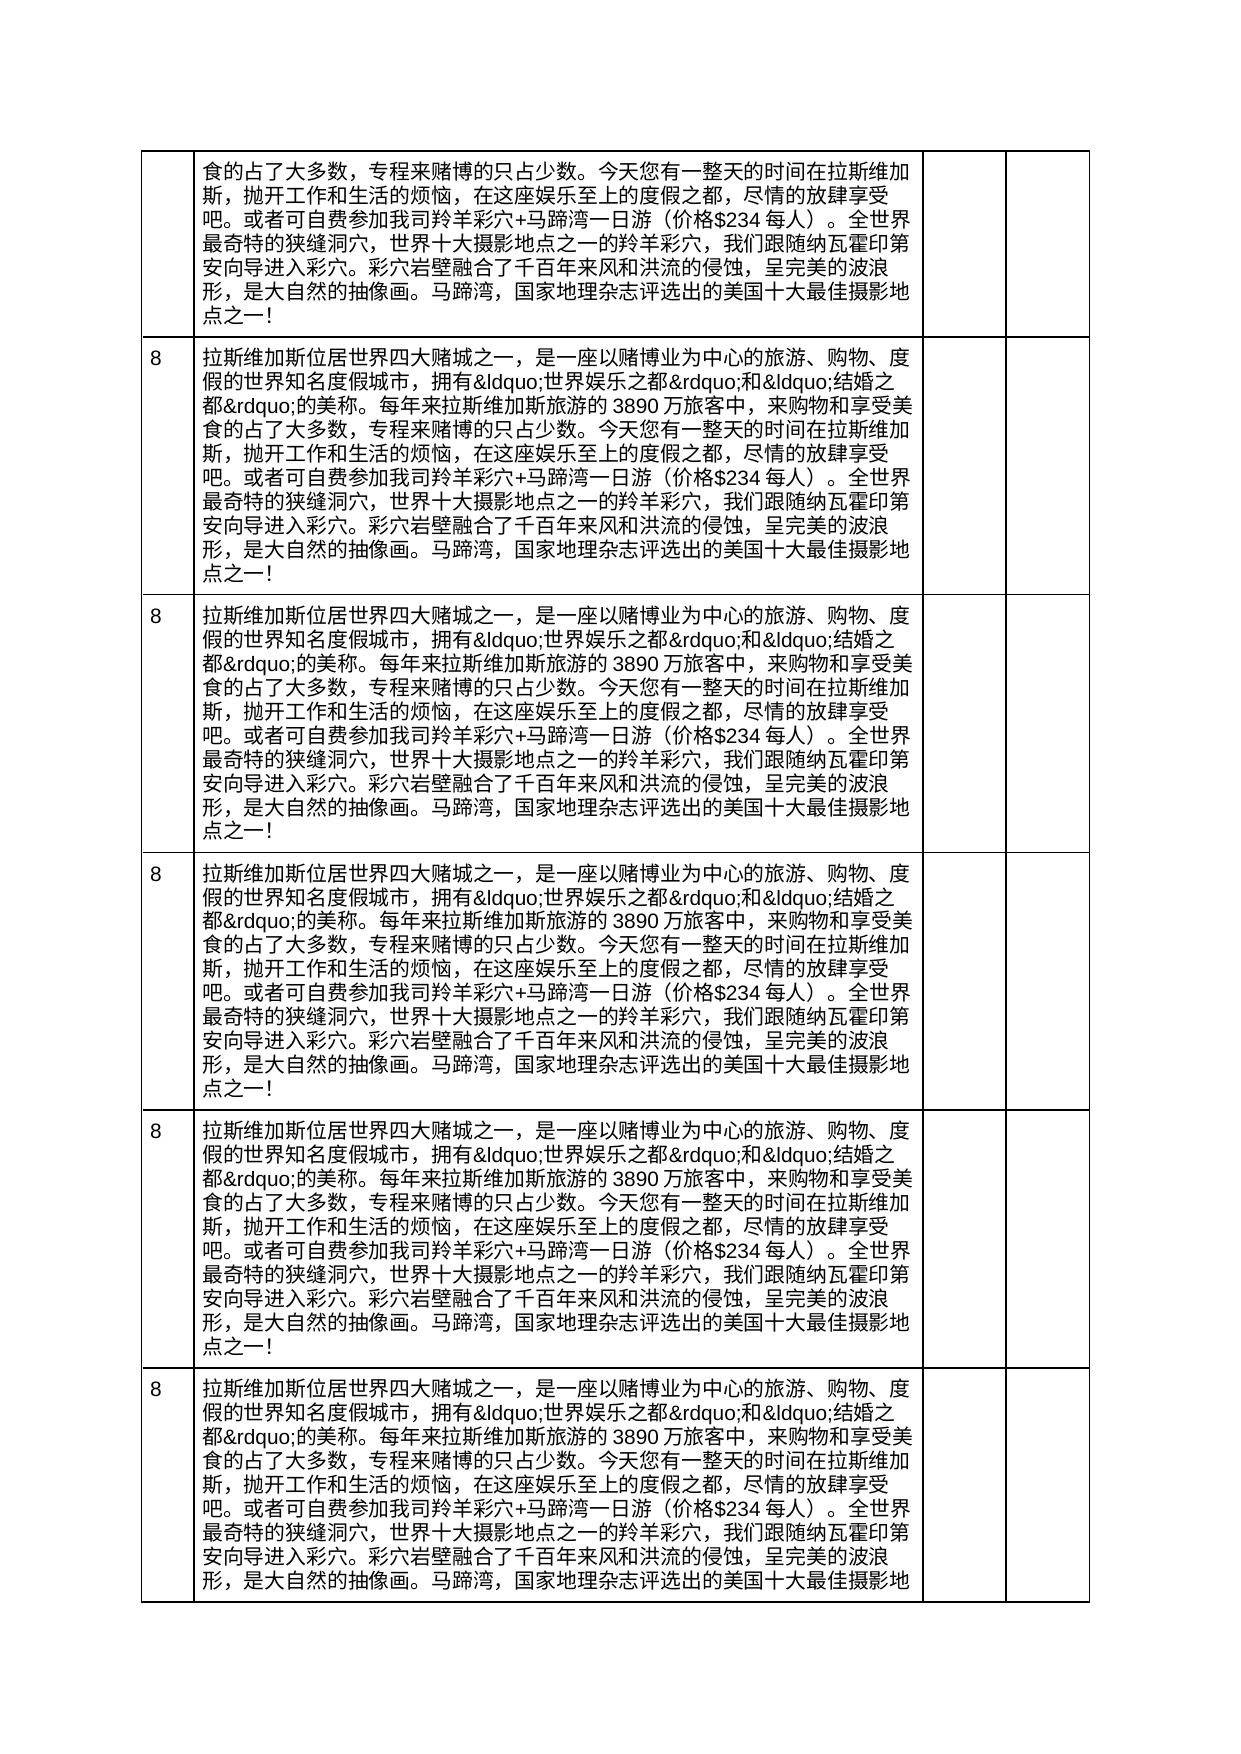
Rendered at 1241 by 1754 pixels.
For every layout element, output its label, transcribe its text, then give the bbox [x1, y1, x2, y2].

table_cell [924, 595, 1005, 852]
table_cell [1007, 1369, 1089, 1601]
table_cell 8 [142, 853, 193, 1109]
table_cell [924, 152, 1005, 336]
table_cell 8 [142, 337, 193, 594]
table_cell [924, 1111, 1005, 1367]
table_cell [1007, 338, 1089, 594]
table_cell [1007, 1111, 1089, 1367]
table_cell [195, 152, 922, 336]
table_cell [924, 853, 1005, 1109]
table_cell 8 [142, 1368, 193, 1601]
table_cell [195, 1369, 922, 1601]
table_cell [924, 1369, 1005, 1601]
table_cell 8 [142, 1110, 193, 1367]
table_cell [924, 338, 1005, 594]
table_cell 8 [142, 595, 193, 852]
table_cell [1007, 595, 1089, 852]
table_cell 8 [142, 152, 193, 336]
table_cell [1007, 152, 1089, 336]
table_cell [1007, 853, 1089, 1109]
